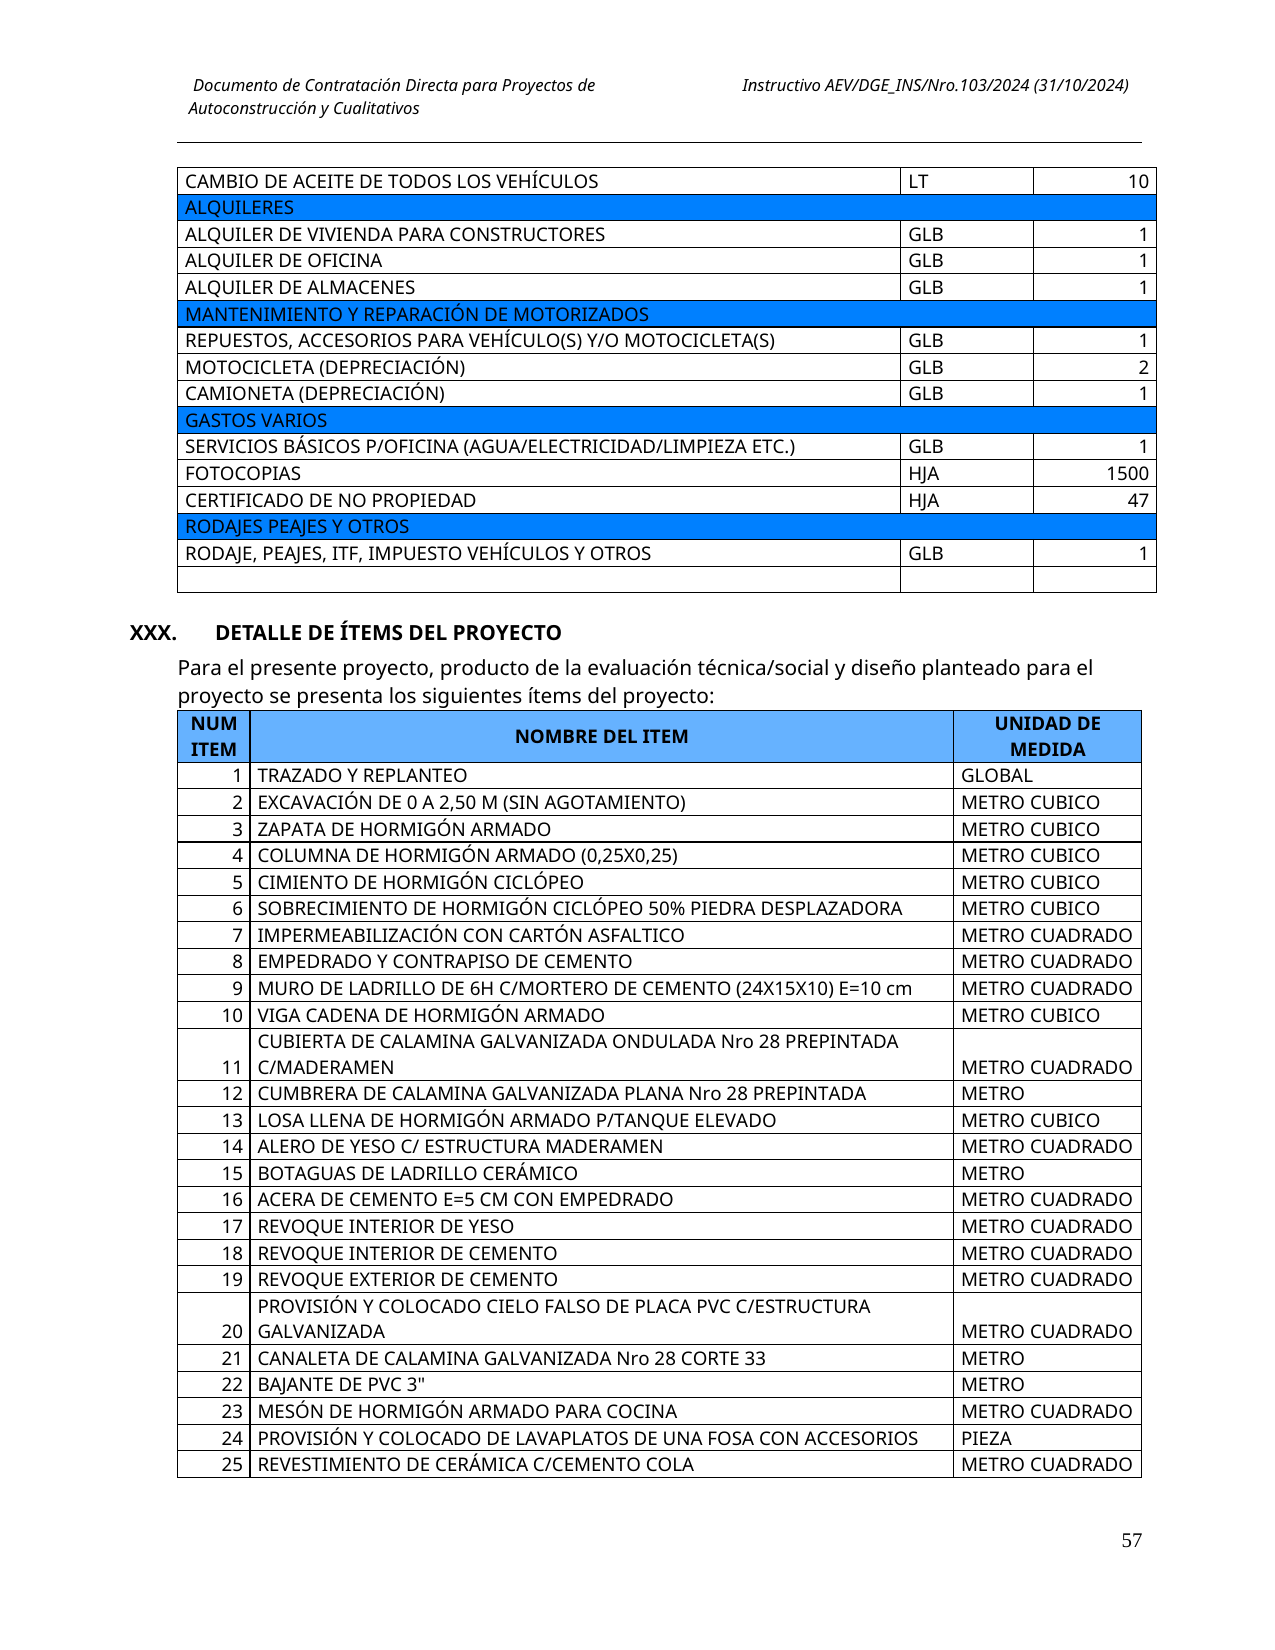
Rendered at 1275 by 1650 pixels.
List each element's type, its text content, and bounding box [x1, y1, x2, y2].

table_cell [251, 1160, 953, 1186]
list DETALLE DE ÍTEMS DEL PROYECTO [177, 618, 1142, 647]
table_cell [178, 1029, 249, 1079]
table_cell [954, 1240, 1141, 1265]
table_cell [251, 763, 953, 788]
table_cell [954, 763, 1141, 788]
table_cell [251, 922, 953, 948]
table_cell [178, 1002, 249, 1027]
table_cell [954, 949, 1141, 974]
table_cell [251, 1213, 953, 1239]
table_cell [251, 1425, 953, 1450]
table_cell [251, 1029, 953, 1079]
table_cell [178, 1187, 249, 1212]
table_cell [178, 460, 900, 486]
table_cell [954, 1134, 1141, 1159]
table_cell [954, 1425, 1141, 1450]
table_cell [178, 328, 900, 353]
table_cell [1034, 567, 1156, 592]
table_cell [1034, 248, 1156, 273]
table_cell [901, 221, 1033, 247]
text Para el presente proyecto, producto de la evaluación técnica/social y diseño planteado para el proyecto se presenta los siguientes ítems del proyecto: [177, 653, 1142, 710]
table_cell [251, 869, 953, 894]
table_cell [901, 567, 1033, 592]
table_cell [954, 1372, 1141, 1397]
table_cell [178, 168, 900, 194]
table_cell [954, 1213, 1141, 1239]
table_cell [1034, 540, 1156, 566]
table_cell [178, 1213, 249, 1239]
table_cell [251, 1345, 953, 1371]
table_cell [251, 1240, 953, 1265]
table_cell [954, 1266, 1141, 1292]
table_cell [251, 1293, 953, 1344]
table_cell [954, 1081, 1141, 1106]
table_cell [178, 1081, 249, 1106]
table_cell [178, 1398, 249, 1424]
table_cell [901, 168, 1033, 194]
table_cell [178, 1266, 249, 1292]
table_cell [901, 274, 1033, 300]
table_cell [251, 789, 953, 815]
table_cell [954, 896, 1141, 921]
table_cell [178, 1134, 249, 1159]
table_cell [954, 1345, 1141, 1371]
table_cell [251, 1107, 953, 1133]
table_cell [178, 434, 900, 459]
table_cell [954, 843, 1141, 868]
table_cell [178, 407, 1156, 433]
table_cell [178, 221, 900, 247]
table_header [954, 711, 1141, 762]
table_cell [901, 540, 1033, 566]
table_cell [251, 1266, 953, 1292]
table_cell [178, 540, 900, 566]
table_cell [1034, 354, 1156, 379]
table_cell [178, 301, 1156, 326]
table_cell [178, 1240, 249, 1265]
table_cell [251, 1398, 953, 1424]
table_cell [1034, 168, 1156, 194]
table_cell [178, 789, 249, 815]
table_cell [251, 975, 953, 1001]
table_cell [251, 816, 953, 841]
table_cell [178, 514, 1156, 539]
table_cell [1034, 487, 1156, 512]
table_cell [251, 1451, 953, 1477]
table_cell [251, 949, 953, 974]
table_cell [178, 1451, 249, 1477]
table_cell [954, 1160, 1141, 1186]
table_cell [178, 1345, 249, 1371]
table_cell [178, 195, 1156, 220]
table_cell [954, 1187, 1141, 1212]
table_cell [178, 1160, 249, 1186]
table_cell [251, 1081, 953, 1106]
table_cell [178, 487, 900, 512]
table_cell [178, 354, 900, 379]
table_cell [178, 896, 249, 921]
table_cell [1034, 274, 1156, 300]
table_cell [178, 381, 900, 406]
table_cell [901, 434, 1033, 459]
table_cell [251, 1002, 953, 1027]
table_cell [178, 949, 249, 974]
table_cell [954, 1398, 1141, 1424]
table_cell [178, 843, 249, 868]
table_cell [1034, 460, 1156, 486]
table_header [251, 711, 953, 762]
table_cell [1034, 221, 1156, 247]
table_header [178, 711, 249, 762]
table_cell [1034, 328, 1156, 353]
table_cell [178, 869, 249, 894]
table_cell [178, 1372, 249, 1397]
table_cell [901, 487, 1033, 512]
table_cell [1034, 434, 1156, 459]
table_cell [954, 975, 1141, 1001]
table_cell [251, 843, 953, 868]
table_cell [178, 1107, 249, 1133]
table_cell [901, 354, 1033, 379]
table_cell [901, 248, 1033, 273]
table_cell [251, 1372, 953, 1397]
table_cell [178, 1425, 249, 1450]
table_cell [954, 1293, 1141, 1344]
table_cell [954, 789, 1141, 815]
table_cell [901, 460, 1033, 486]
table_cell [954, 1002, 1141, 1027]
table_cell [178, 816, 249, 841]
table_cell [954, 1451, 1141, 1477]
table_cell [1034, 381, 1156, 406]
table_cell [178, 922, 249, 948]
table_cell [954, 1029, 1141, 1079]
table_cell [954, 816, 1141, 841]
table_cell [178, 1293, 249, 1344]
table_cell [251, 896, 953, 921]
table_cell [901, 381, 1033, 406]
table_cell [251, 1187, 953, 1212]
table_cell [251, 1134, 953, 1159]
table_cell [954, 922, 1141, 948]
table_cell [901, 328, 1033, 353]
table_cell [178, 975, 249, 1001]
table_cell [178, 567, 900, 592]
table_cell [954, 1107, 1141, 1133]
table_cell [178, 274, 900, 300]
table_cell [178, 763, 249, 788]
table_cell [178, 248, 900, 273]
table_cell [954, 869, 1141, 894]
